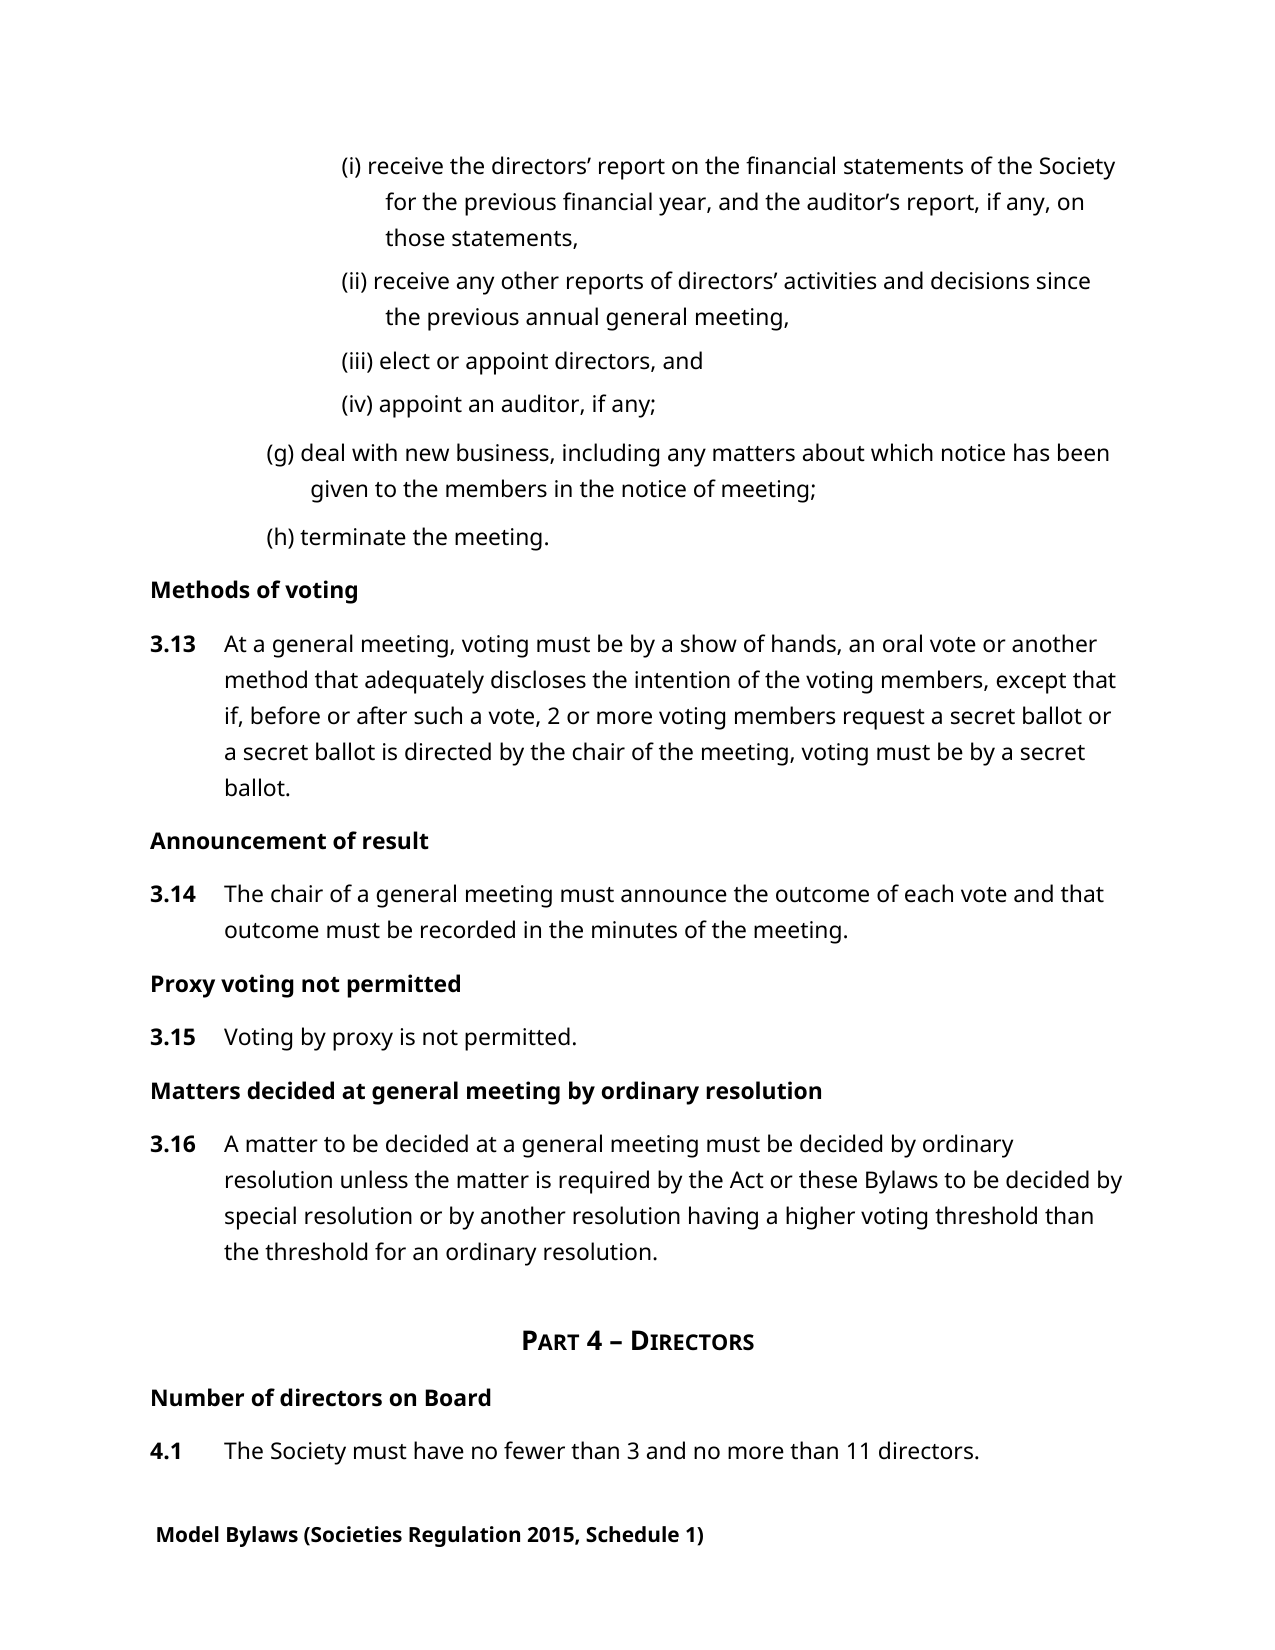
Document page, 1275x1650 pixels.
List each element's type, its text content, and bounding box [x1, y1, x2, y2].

text 4.1 The Society must have no fewer than 3 and no more than 11 directors. [150, 1435, 1125, 1466]
text Part 4 – Directors [150, 1322, 1125, 1359]
text (ii) receive any other reports of directors’ activities and decisions since the previous annual general meeting, [341, 265, 1125, 332]
text Matters decided at general meeting by ordinary resolution [150, 1075, 1125, 1106]
text (iv) appoint an auditor, if any; [341, 388, 1125, 419]
text 3.14 The chair of a general meeting must announce the outcome of each vote and that outcome must be recorded in the minutes of the meeting. [150, 878, 1125, 946]
text (i) receive the directors’ report on the financial statements of the Society for the previous financial year, and the auditor’s report, if any, on those statements, [341, 150, 1125, 253]
text 3.15 Voting by proxy is not permitted. [150, 1021, 1125, 1052]
text 3.13 At a general meeting, voting must be by a show of hands, an oral vote or another method that adequately discloses the intention of the voting members, except that if, before or after such a vote, 2 or more voting members request a secret ballot or a secret ballot is directed by the chair of the meeting, voting must be by a secret ballot. [150, 628, 1125, 803]
text (g) deal with new business, including any matters about which notice has been given to the members in the notice of meeting; [266, 437, 1125, 504]
text (iii) elect or appoint directors, and [341, 345, 1125, 376]
text Number of directors on Board [150, 1382, 1125, 1413]
text 3.16 A matter to be decided at a general meeting must be decided by ordinary resolution unless the matter is required by the Act or these Bylaws to be decided by special resolution or by another resolution having a higher voting threshold than the threshold for an ordinary resolution. [150, 1128, 1125, 1267]
text Announcement of result [150, 825, 1125, 856]
text (h) terminate the meeting. [266, 521, 1125, 552]
text Proxy voting not permitted [150, 968, 1125, 999]
text Methods of voting [150, 574, 1125, 606]
